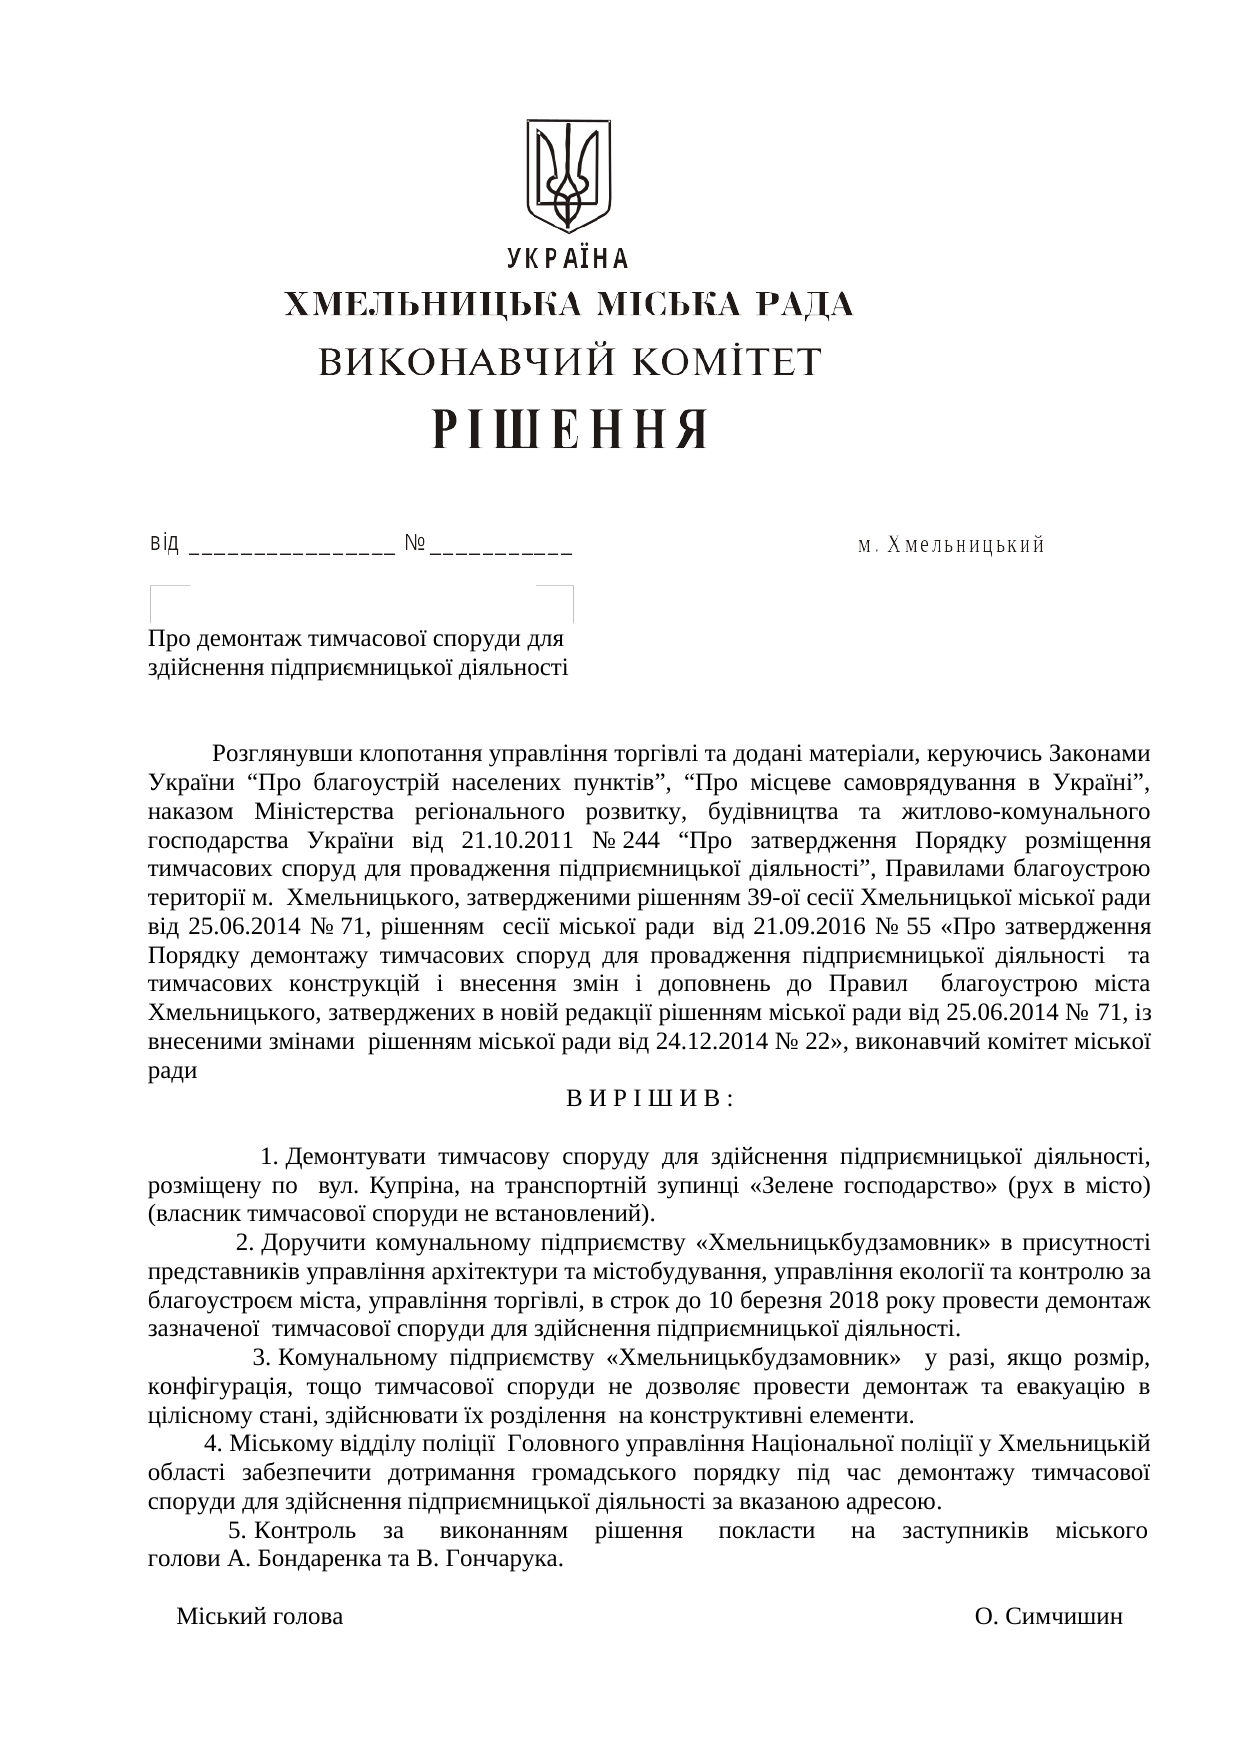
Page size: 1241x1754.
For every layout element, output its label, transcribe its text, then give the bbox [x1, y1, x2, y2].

text 2. Доручити комунальному підприємству «Хмельницькбудзамовник» в присутності представників управління архітектури та містобудування, управління екології та контролю за благоустроєм міста, управління торгівлі, в строк до 10 березня 2018 року провести демонтаж зазначеної тимчасової споруди для здійснення підприємницької діяльності. [148, 1227, 1152, 1342]
text 1. Демонтувати тимчасову споруду для здійснення підприємницької діяльності, розміщену по вул. Купріна, на транспортній зупинці «Зелене господарство» (рух в місто) (власник тимчасової споруди не встановлений). [148, 1141, 1152, 1227]
text 5. Контроль за виконанням рішення покласти на заступників міського голови А. Бондаренка та В. Гончарука. [148, 1515, 1152, 1572]
text Розглянувши клопотання управління торгівлі та додані матеріали, керуючись Законами України “Про благоустрій населених пунктів”, “Про місцеве самоврядування в Україні”, наказом Міністерства регіонального розвитку, будівництва та житлово-комунального господарства України від 21.10.2011 № 244 “Про затвердження Порядку розміщення тимчасових споруд для провадження підприємницької діяльності”, Правилами благоустрою території м. Хмельницького, затвердженими рішенням 39-ої сесії Хмельницької міської ради від 25.06.2014 № 71, рішенням сесії міської ради від 21.09.2016 № 55 «Про затвердження Порядку демонтажу тимчасових споруд для провадження підприємницької діяльності та тимчасових конструкцій і внесення змін і доповнень до Правил благоустрою міста Хмельницького, затверджених в новій редакції рішенням міської ради від 25.06.2014 № 71, із внесеними змінами рішенням міської ради від 24.12.2014 № 22», виконавчий комітет міської ради [148, 738, 1152, 1083]
text Про демонтаж тимчасової споруди для [148, 623, 1152, 652]
text 3. Комунальному підприємству «Хмельницькбудзамовник» у разі, якщо розмір, конфігурація, тощо тимчасової споруди не дозволяє провести демонтаж та евакуацію в цілісному стані, здійснювати їх розділення на конструктивні елементи. [148, 1342, 1152, 1428]
text здійснення підприємницької діяльності [148, 652, 1152, 681]
text Міський голова О. Симчишин [148, 1601, 1152, 1630]
text 4. Міському відділу поліції Головного управління Національної поліції у Хмельницькій області забезпечити дотримання громадського порядку під час демонтажу тимчасової споруди для здійснення підприємницької діяльності за вказаною адресою. [148, 1428, 1152, 1515]
text В И Р І Ш И В : [148, 1083, 1152, 1112]
